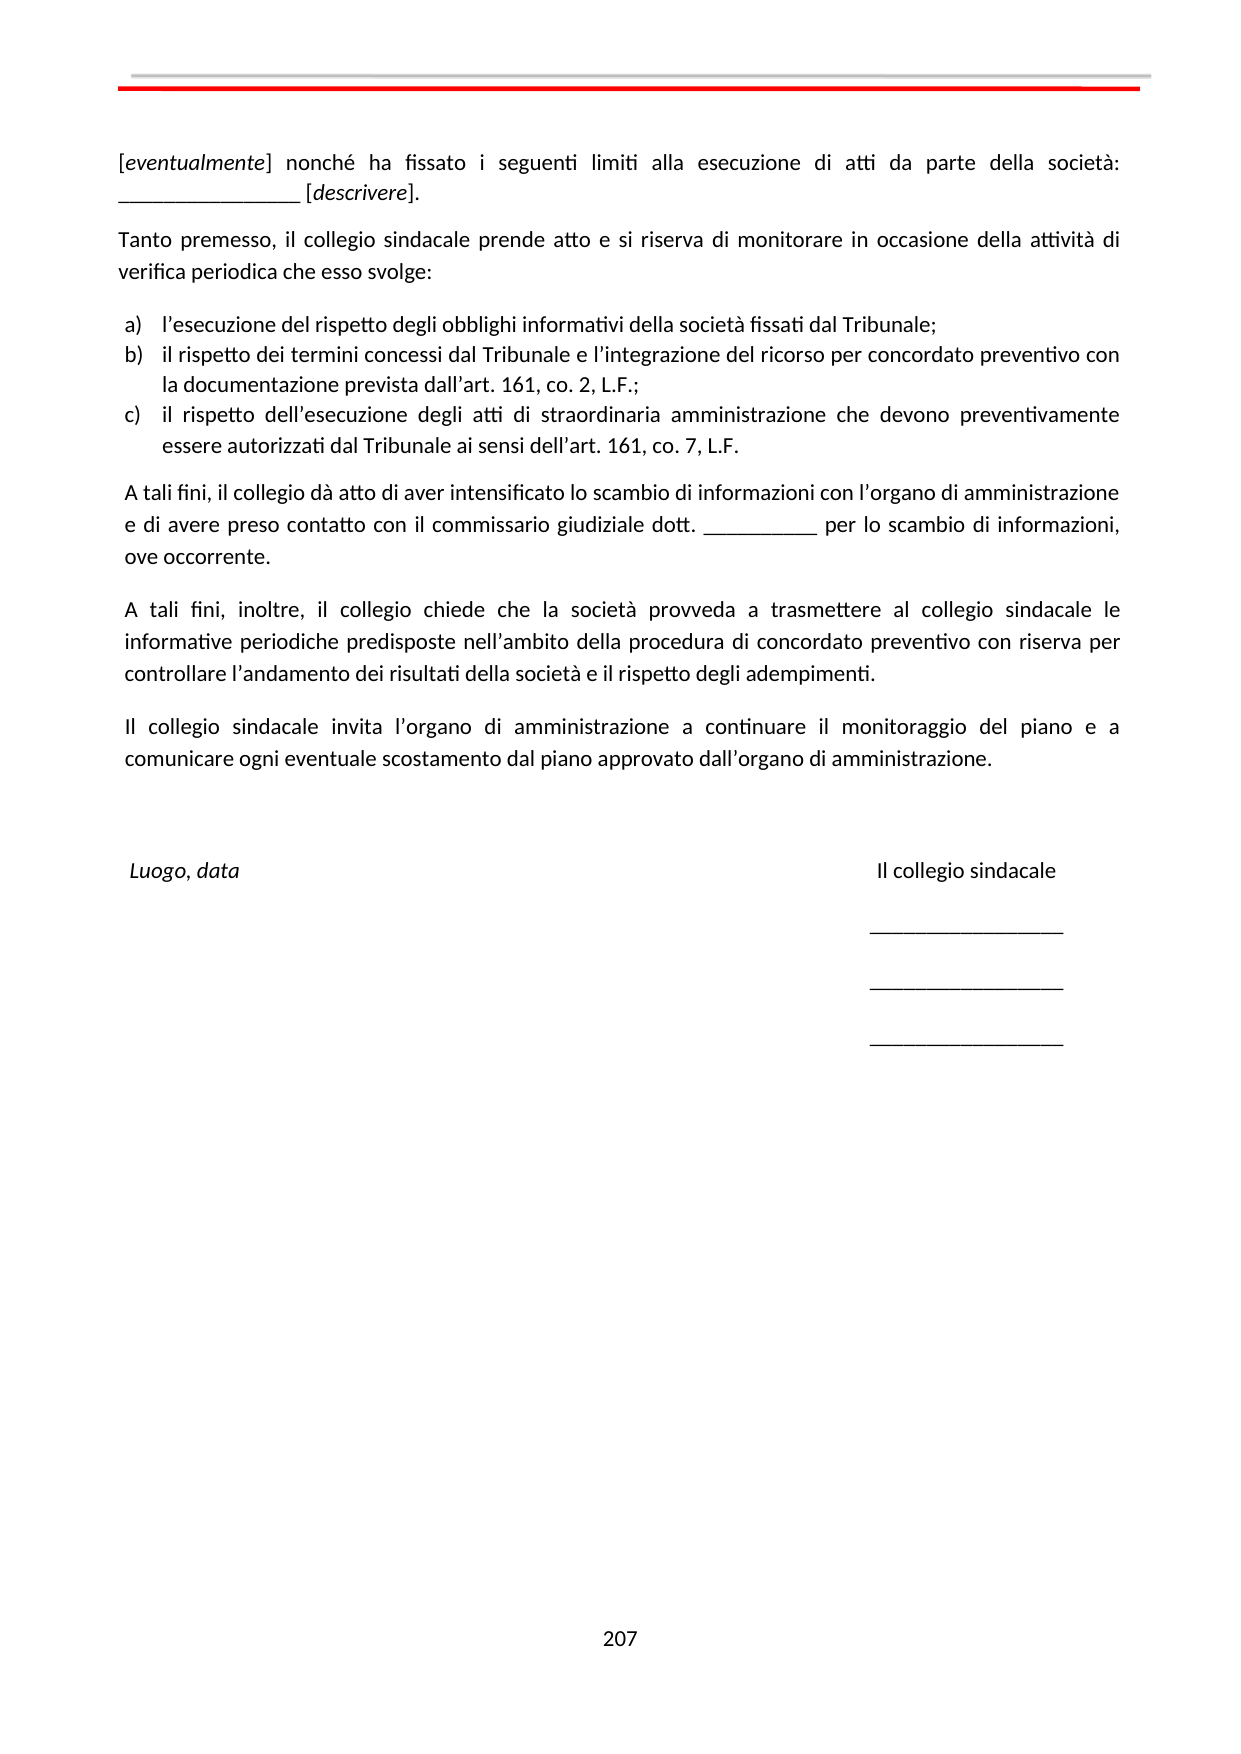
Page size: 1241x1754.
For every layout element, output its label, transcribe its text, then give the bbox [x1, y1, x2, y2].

text Il collegio sindacale invita l’organo di amministrazione a continuare il monitoraggio del piano e a comunicare ogni eventuale scostamento dal piano approvato dall’organo di amministrazione. [124, 712, 1122, 773]
text A tali fini, inoltre, il collegio chiede che la società provveda a trasmettere al collegio sindacale le informative periodiche predisposte nell’ambito della procedura di concordato preventivo con riserva per controllare l’andamento dei risultati della società e il rispetto degli adempimenti. [124, 595, 1122, 687]
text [118, 148, 1122, 206]
list il rispetto dei termini concessi dal Tribunale e l’integrazione del ricorso per concordato preventivo con la documentazione prevista dall’art. 161, co. 2, L.F.; [124, 340, 1122, 398]
text A tali fini, il collegio dà atto di aver intensificato lo scambio di informazioni con l’organo di amministrazione e di avere preso contatto con il commissario giudiziale dott. __________ per lo scambio di informazioni, ove occorrente. [124, 478, 1122, 570]
list l’esecuzione del rispetto degli obblighi informativi della società fissati dal Tribunale; [124, 310, 1122, 338]
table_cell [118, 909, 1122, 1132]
text Tanto premesso, il collegio sindacale prende atto e si riserva di monitorare in occasione della attività di verifica periodica che esso svolge: [118, 225, 1122, 285]
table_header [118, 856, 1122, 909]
list il rispetto dell’esecuzione degli atti di straordinaria amministrazione che devono preventivamente essere autorizzati dal Tribunale ai sensi dell’art. 161, co. 7, L.F. [124, 401, 1122, 459]
